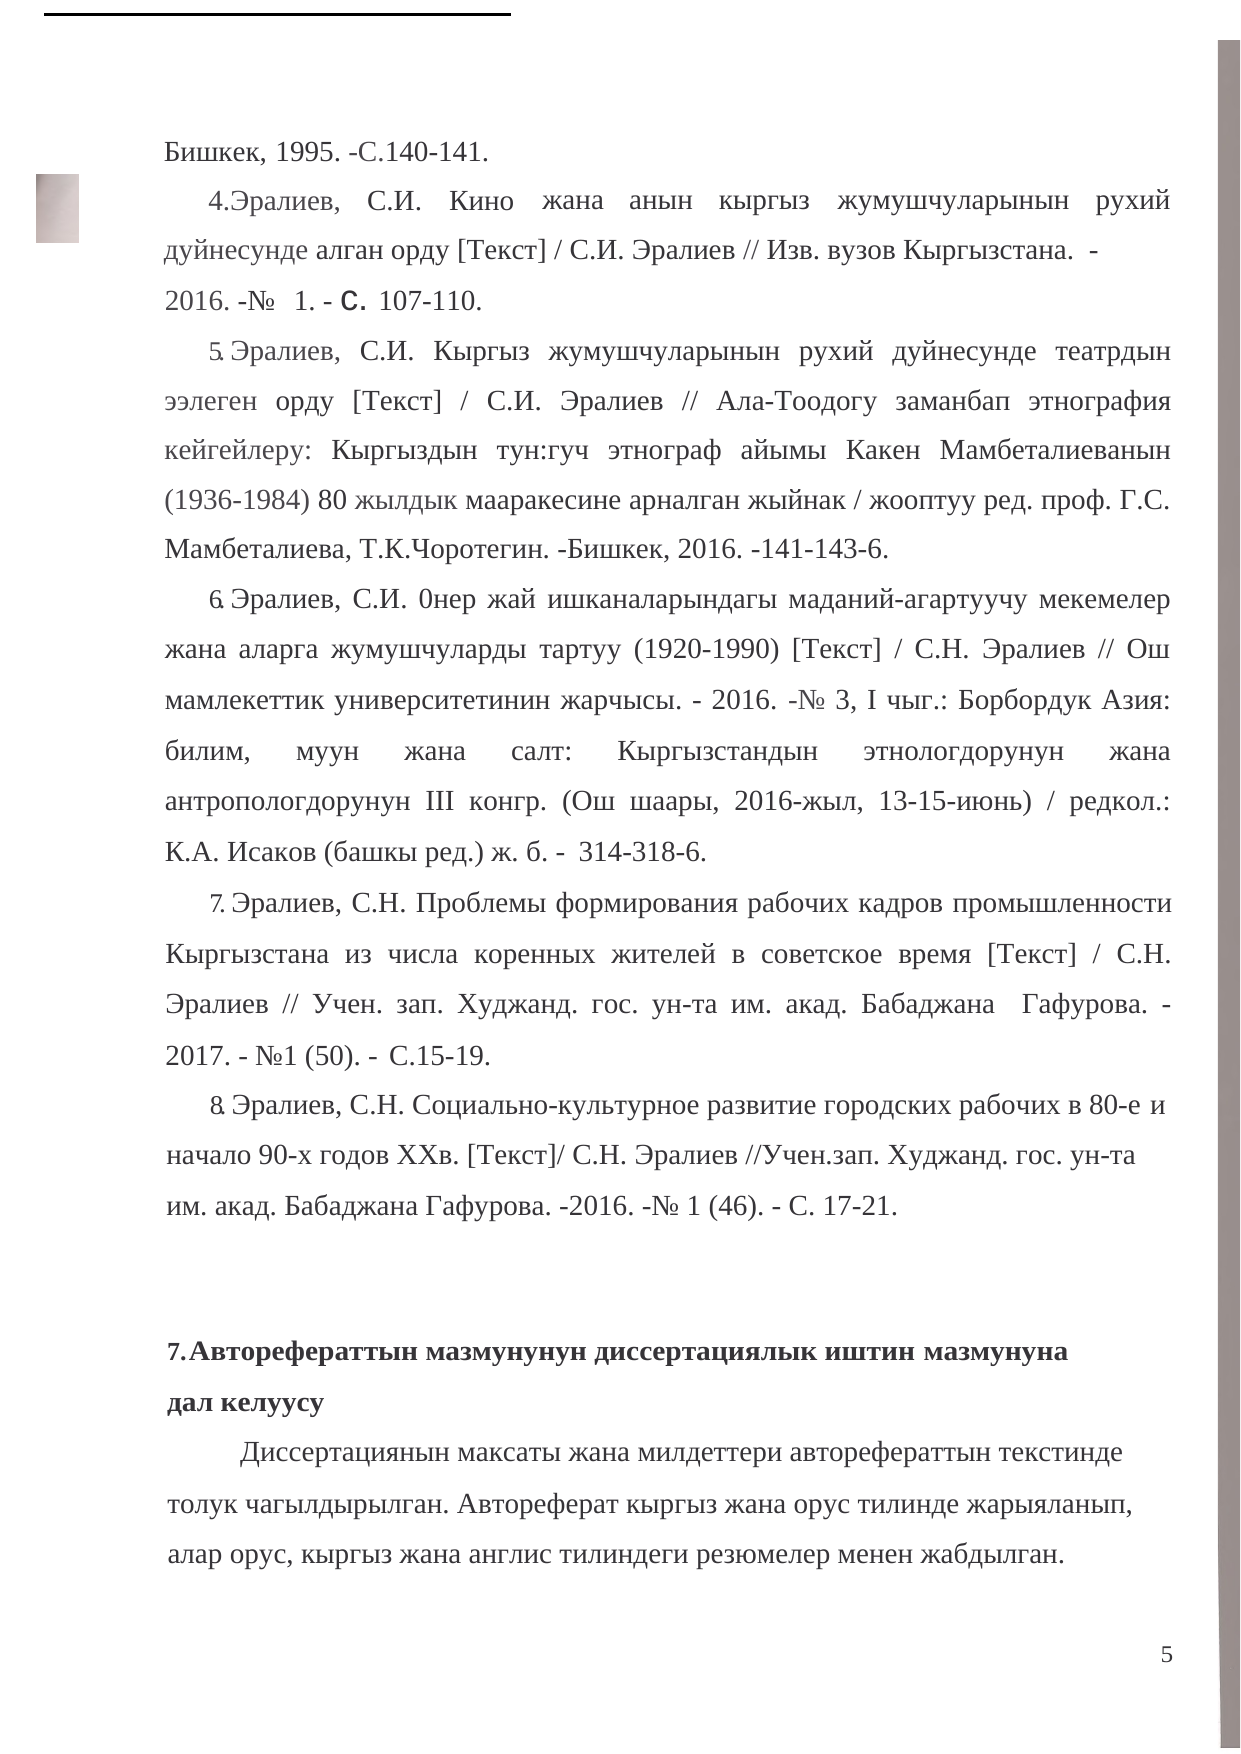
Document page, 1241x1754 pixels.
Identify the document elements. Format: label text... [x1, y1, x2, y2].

text дуйнесунде алган орду [Текст] / С.И. Эралиев // Изв. вузов Кыргызстана. - 2016. -№ 1. - с. 107-110. [164, 232, 1161, 318]
picture [1217, 40, 1241, 1754]
text 5 [0, 1640, 1173, 1668]
list Эралиев, С.Н. Социально-культурное развитие городских рабочих в 80-е и [209, 1088, 1217, 1121]
list Эралиев, С.Н. Проблемы формирования рабочих кадров промышленности Кыргызстана из числа коренных жителей в советское время [Текст] / С.Н. Эралиев // Учен. зап. Худжанд. гос. ун-та им. акад. Бабаджана Гафурова. - 2017. - №1 (50). - С.15-19. [165, 885, 1173, 1071]
list Авторефераттын мазмунунун диссертациялык иштин мазмунуна дал келуусу [167, 1334, 1119, 1418]
text Диссертациянын максаты жана милдеттери авторефераттын текстинде [240, 1436, 1217, 1468]
text начало 90-х годов ХХв. [Текст]/ С.Н. Эралиев //Учен.зап. Худжанд. гос. ун-та им. акад. Бабаджана Гафурова. -2016. -№ 1 (46). - С. 17-21. [166, 1137, 1161, 1221]
text толук чагылдырылган. Автореферат кыргыз жана орус тилинде жарыяланып, алар орус, кыргыз жана англис тилиндеги резюмелер менен жабдылган. [167, 1486, 1161, 1569]
list Эралиев, С.И. Кыргыз жумушчуларынын рухий дуйнесунде театрдын ээлеген орду [Текст] / С.И. Эралиев // Ала-Тоодогу заманбап этнография кейгейлеру: Кыргыздын тун:гуч этнограф айымы Какен Мамбеталиеванын (1936-1984) 80 жылдык мааракесине арналган жыйнак / жооптуу ред. проф. Г.С. Мамбеталиева, Т.К.Чоротегин. -Бишкек, 2016. -141-143-6. [164, 333, 1172, 565]
picture [36, 174, 79, 243]
list Эралиев, С.И. 0нер жай ишканаларындагы маданий-агартуучу мекемелер жана аларга жумушчуларды тартуу (1920-1990) [Текст] / С.Н. Эралиев // Ош мамлекеттик университетинин жарчысы. - 2016. -№ 3, I чыг.: Борбордук Азия: билим, муун жана салт: Кыргызстандын этнологдорунун жана антропологдорунун III конгр. (Ош шаары, 2016-жыл, 13-15-июнь) / редкол.: К.А. Исаков (башкы ред.) ж. б. - 314-318-6. [164, 581, 1171, 868]
text жана анын кыргыз жумушчуларынын рухий [164, 182, 1217, 216]
